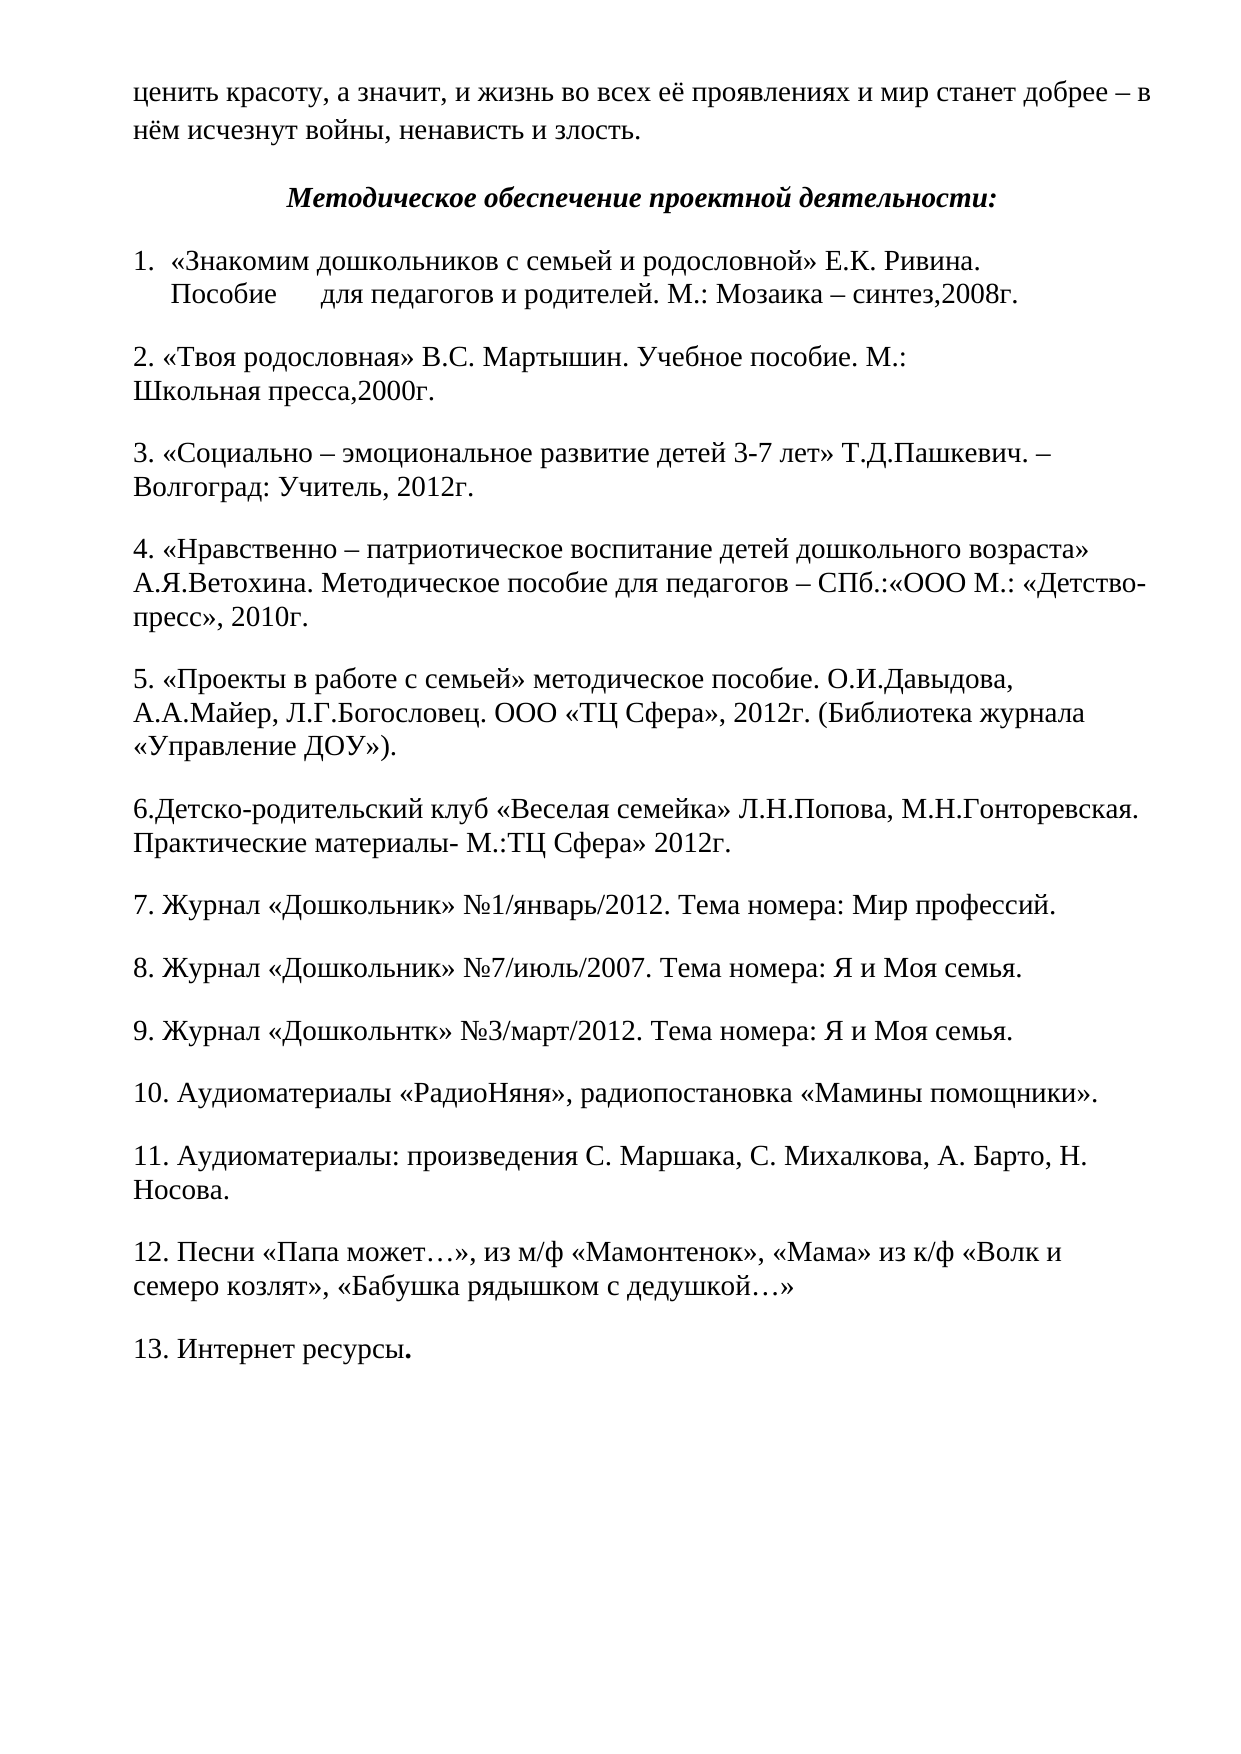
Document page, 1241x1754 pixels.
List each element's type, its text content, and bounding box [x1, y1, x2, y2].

text 11. Аудиоматериалы: произведения С. Маршака, С. Михалкова, А. Барто, Н. Носова. [133, 1138, 1152, 1205]
list «Знакомим дошкольников с семьей и родословной» Е.К. Ривина. Пособие для педагогов и родителей. М.: Мозаика – синтез,2008г. [133, 243, 1152, 310]
text 10. Аудиоматериалы «РадиоНяня», радиопостановка «Мамины помощники». [133, 1076, 1152, 1109]
text 2. «Твоя родословная» В.С. Мартышин. Учебное пособие. М.: Школьная пресса,2000г. [133, 339, 1152, 406]
text 4. «Нравственно – патриотическое воспитание детей дошкольного возраста» А.Я.Ветохина. Методическое пособие для педагогов – СПб.:«ООО М.: «Детство-пресс», 2010г. [133, 532, 1152, 632]
text 9. Журнал «Дошкольнтк» №3/март/2012. Тема номера: Я и Моя семья. [133, 1013, 1152, 1046]
text 3. «Социально – эмоциональное развитие детей 3-7 лет» Т.Д.Пашкевич. – Волгоград: Учитель, 2012г. [133, 435, 1152, 502]
text 5. «Проекты в работе с семьей» методическое пособие. О.И.Давыдова, А.А.Майер, Л.Г.Богословец. ООО «ТЦ Сфера», 2012г. (Библиотека журнала «Управление ДОУ»). [133, 661, 1152, 762]
text ценить красоту, а значит, и жизнь во всех её проявлениях и мир станет добрее – в нём исчезнут войны, ненависть и злость. [133, 74, 1152, 146]
text 8. Журнал «Дошкольник» №7/июль/2007. Тема номера: Я и Моя семья. [133, 950, 1152, 984]
text 6.Детско-родительский клуб «Веселая семейка» Л.Н.Попова, М.Н.Гонторевская. Практические материалы- М.:ТЦ Сфера» 2012г. [133, 791, 1152, 858]
text 7. Журнал «Дошкольник» №1/январь/2012. Тема номера: Мир профессий. [133, 887, 1152, 921]
text Методическое обеспечение проектной деятельности: [133, 180, 1152, 214]
text 13. Интернет ресурсы. [133, 1331, 1152, 1364]
text 12. Песни «Папа может…», из м/ф «Мамонтенок», «Мама» из к/ф «Волк и семеро козлят», «Бабушка рядышком с дедушкой…» [133, 1234, 1152, 1302]
